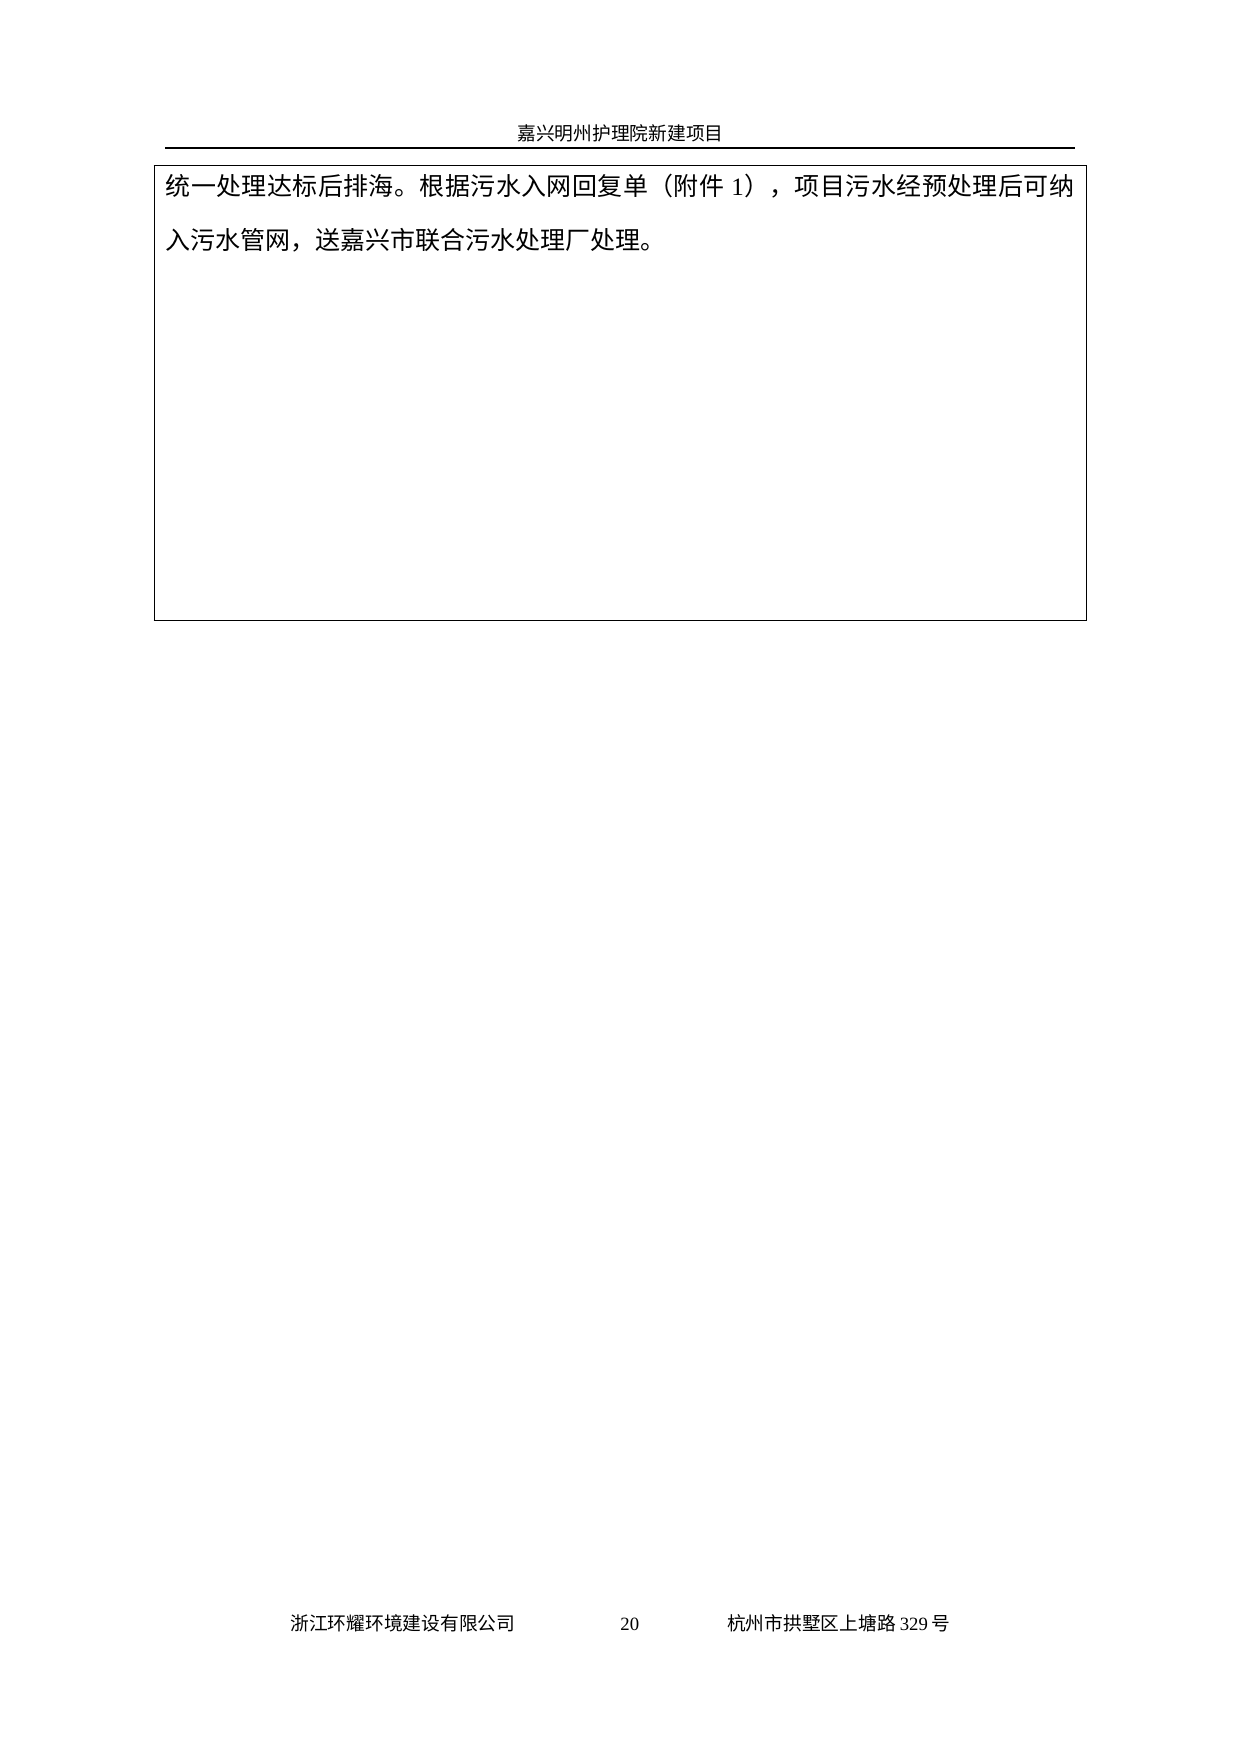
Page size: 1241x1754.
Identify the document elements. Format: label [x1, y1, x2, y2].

table_header [155, 166, 1086, 620]
